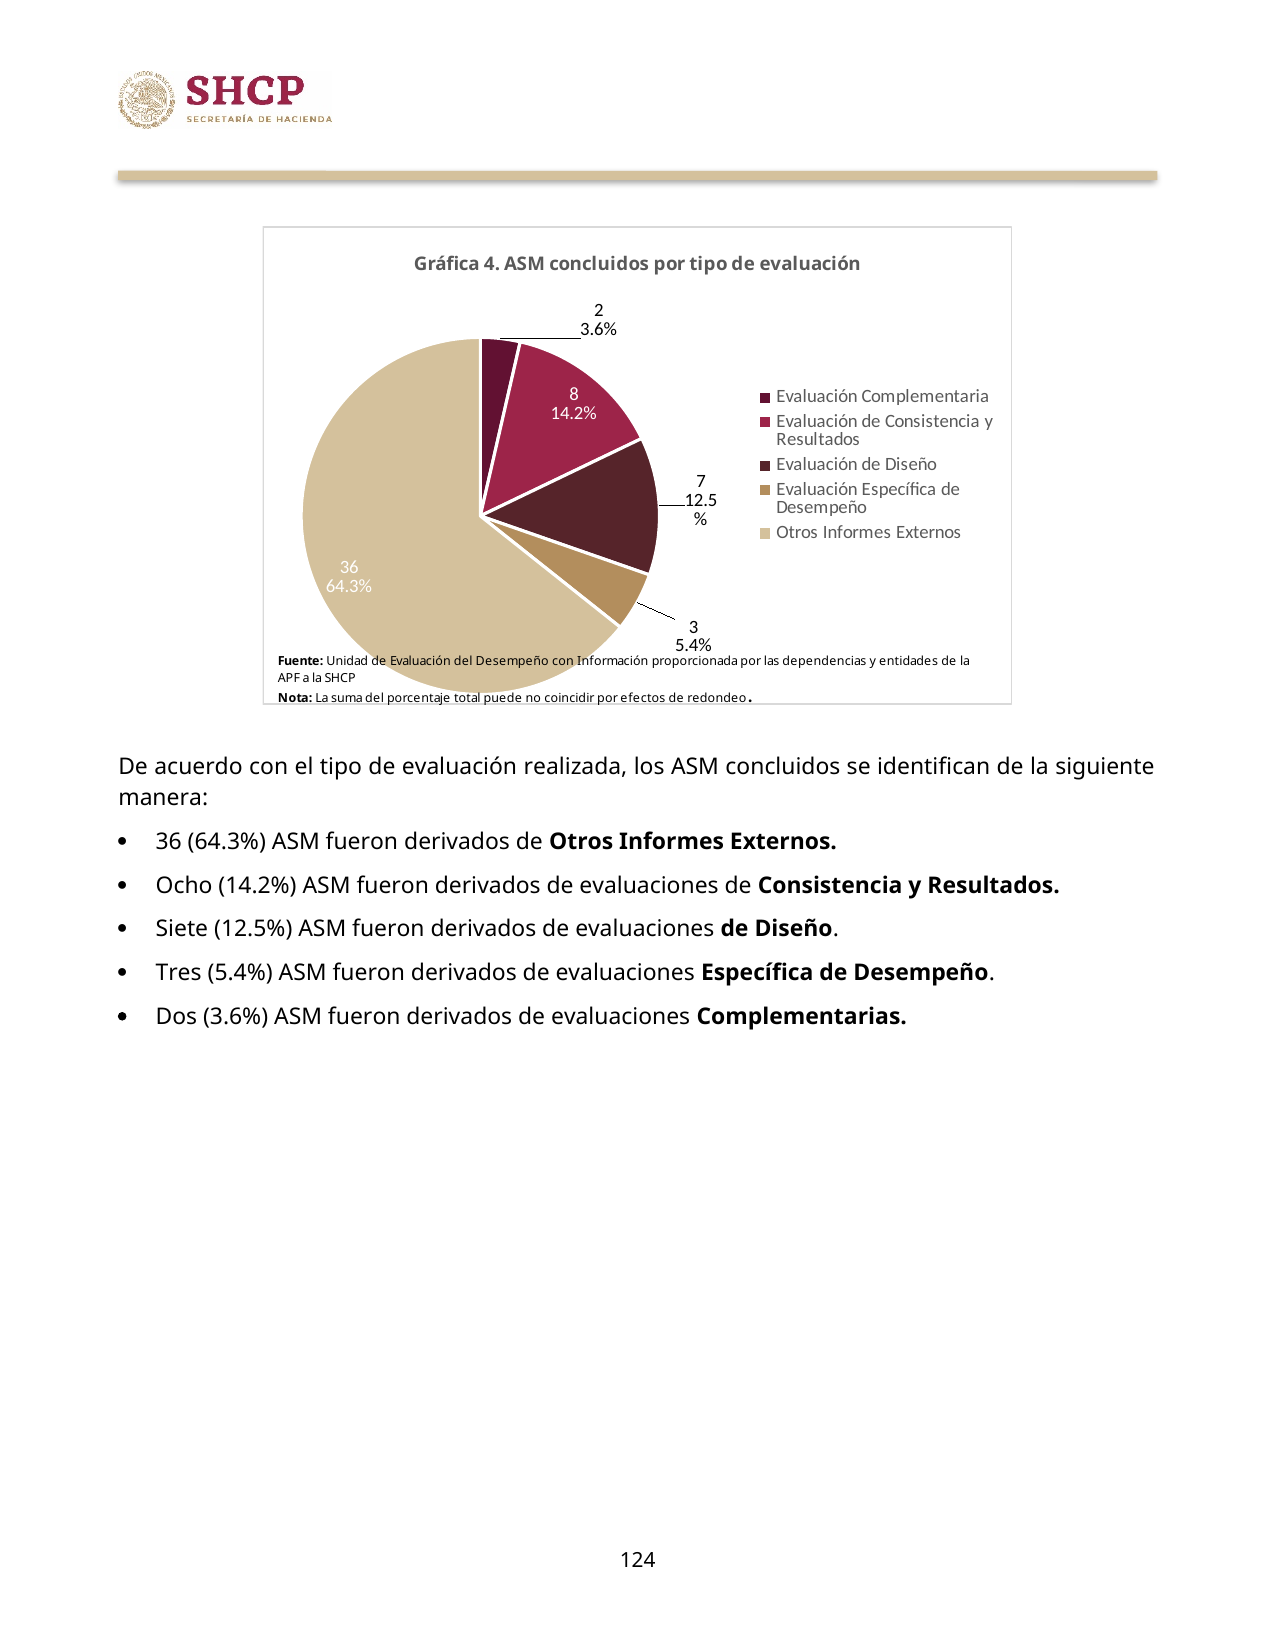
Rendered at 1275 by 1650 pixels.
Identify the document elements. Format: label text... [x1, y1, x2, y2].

text De acuerdo con el tipo de evaluación realizada, los ASM concluidos se identifican de la siguiente manera: [118, 750, 1157, 812]
picture [118, 71, 333, 129]
text Ocho (14.2%) ASM fueron derivados de evaluaciones de Consistencia y Resultados. [118, 868, 1157, 900]
text Siete (12.5%) ASM fueron derivados de evaluaciones de Diseño. [118, 912, 1157, 943]
text Dos (3.6%) ASM fueron derivados de evaluaciones Complementarias. [118, 1000, 1157, 1031]
text 36 (64.3%) ASM fueron derivados de Otros Informes Externos. [118, 825, 1157, 856]
text Tres (5.4%) ASM fueron derivados de evaluaciones Específica de Desempeño. [118, 956, 1157, 987]
